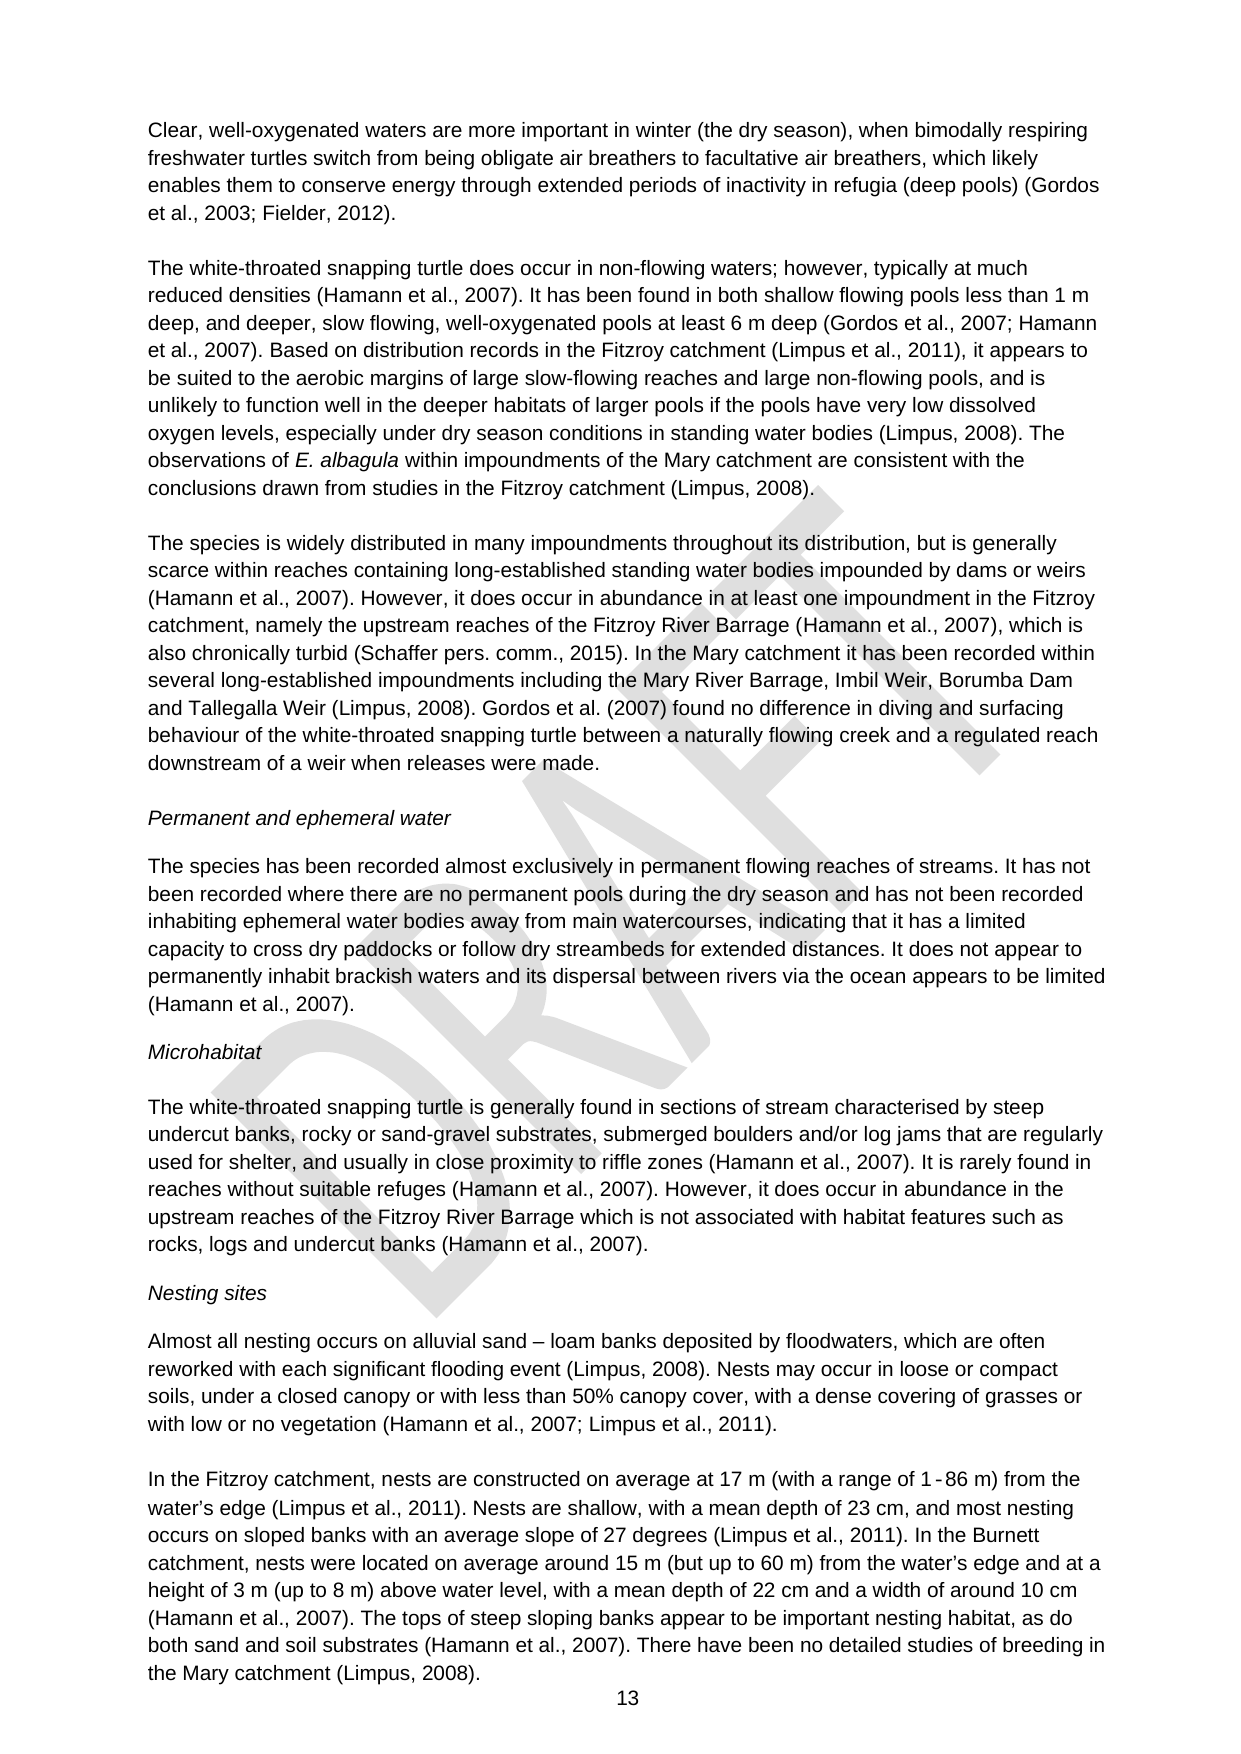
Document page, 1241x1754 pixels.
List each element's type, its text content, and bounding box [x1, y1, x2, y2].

text Almost all nesting occurs on alluvial sand – loam banks deposited by floodwaters, which are often reworked with each significant flooding event (Limpus, 2008). Nests may occur in loose or compact soils, under a closed canopy or with less than 50% canopy cover, with a dense covering of grasses or with low or no vegetation (Hamann et al., 2007; Limpus et al., 2011). [148, 1329, 1107, 1435]
text The white-throated snapping turtle does occur in non-flowing waters; however, typically at much reduced densities (Hamann et al., 2007). It has been found in both shallow flowing pools less than 1 m deep, and deeper, slow flowing, well-oxygenated pools at least 6 m deep (Gordos et al., 2007; Hamann et al., 2007). Based on distribution records in the Fitzroy catchment (Limpus et al., 2011), it appears to be suited to the aerobic margins of large slow-flowing reaches and large non-flowing pools, and is unlikely to function well in the deeper habitats of larger pools if the pools have very low dissolved oxygen levels, especially under dry season conditions in standing water bodies (Limpus, 2008). The observations of E. albagula within impoundments of the Mary catchment are consistent with the conclusions drawn from studies in the Fitzroy catchment (Limpus, 2008). [148, 256, 1107, 499]
text Permanent and ephemeral water [148, 806, 1107, 829]
text The white-throated snapping turtle is generally found in sections of stream characterised by steep undercut banks, rocky or sand-gravel substrates, submerged boulders and/or log jams that are regularly used for shelter, and usually in close proximity to riffle zones (Hamann et al., 2007). It is rarely found in reaches without suitable refuges (Hamann et al., 2007). However, it does occur in abundance in the upstream reaches of the Fitzroy River Barrage which is not associated with habitat features such as rocks, logs and undercut banks (Hamann et al., 2007). [148, 1095, 1107, 1256]
text Nesting sites [148, 1281, 1107, 1304]
text The species is widely distributed in many impoundments throughout its distribution, but is generally scarce within reaches containing long-established standing water bodies impounded by dams or weirs (Hamann et al., 2007). However, it does occur in abundance in at least one impoundment in the Fitzroy catchment, namely the upstream reaches of the Fitzroy River Barrage (Hamann et al., 2007), which is also chronically turbid (Schaffer pers. comm., 2015). In the Mary catchment it has been recorded within several long-established impoundments including the Mary River Barrage, Imbil Weir, Borumba Dam and Tallegalla Weir (Limpus, 2008). Gordos et al. (2007) found no difference in diving and surfacing behaviour of the white-throated snapping turtle between a naturally flowing creek and a regulated reach downstream of a weir when releases were made. [148, 531, 1107, 774]
text Clear, well-oxygenated waters are more important in winter (the dry season), when bimodally respiring freshwater turtles switch from being obligate air breathers to facultative air breathers, which likely enables them to conserve energy through extended periods of inactivity in refugia (deep pools) (Gordos et al., 2003; Fielder, 2012). [148, 118, 1107, 224]
text The species has been recorded almost exclusively in permanent flowing reaches of streams. It has not been recorded where there are no permanent pools during the dry season and has not been recorded inhabiting ephemeral water bodies away from main watercourses, indicating that it has a limited capacity to cross dry paddocks or follow dry streambeds for extended distances. It does not appear to permanently inhabit brackish waters and its dispersal between rivers via the ocean appears to be limited (Hamann et al., 2007). [148, 854, 1107, 1015]
text Microhabitat [148, 1040, 1107, 1064]
text In the Fitzroy catchment, nests are constructed on average at 17 m (with a range of 1-86 m) from the water’s edge (Limpus et al., 2011). Nests are shallow, with a mean depth of 23 cm, and most nesting occurs on sloped banks with an average slope of 27 degrees (Limpus et al., 2011). In the Burnett catchment, nests were located on average around 15 m (but up to 60 m) from the water’s edge and at a height of 3 m (up to 8 m) above water level, with a mean depth of 22 cm and a width of around 10 cm (Hamann et al., 2007). The tops of steep sloping banks appear to be important nesting habitat, as do both sand and soil substrates (Hamann et al., 2007). There have been no detailed studies of breeding in the Mary catchment (Limpus, 2008). [148, 1466, 1107, 1685]
